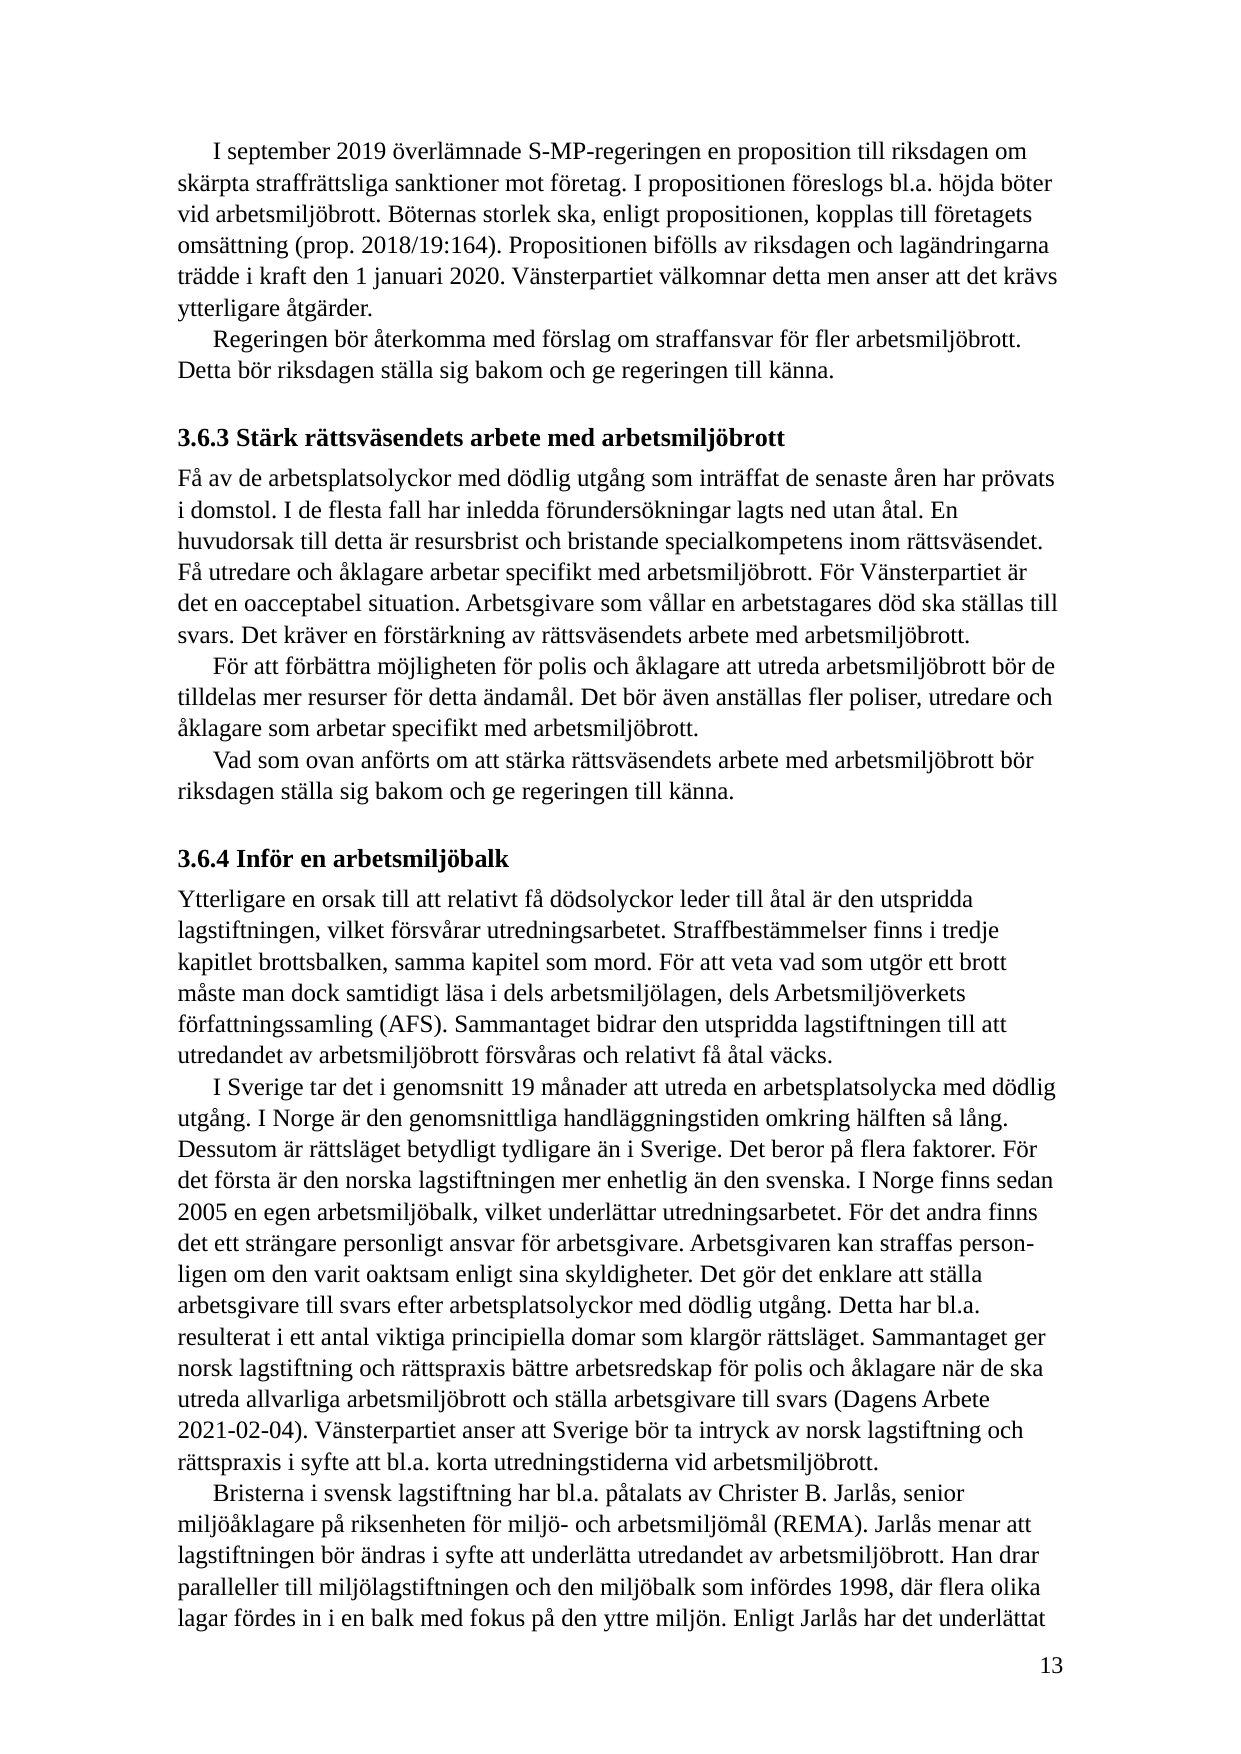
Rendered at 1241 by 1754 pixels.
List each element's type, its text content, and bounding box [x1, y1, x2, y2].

text Stärk rättsväsendets arbete med arbetsmiljöbrott [177, 421, 1063, 453]
text Inför en arbetsmiljöbalk [177, 842, 1063, 873]
text I Sverige tar det i genomsnitt 19 månader att utreda en arbetsplatsolycka med dödlig utgång. I Norge är den genomsnittliga handläggningstiden omkring hälften så lång. Dessutom är rättsläget betydligt tydligare än i Sverige. Det beror på flera faktorer. För det första är den norska lagstiftningen mer enhetlig än den svenska. I Norge finns sedan 2005 en egen arbetsmiljöbalk, vilket underlättar utredningsarbetet. För det andra finns det ett strängare personligt ansvar för arbetsgivare. Arbetsgivaren kan straffas personligen om den varit oaktsam enligt sina skyldigheter. Det gör det enklare att ställa arbetsgivare till svars efter arbetsplatsolyckor med dödlig utgång. Detta har bl.a. resulterat i ett antal viktiga principiella domar som klargör rättsläget. Sammantaget ger norsk lagstiftning och rättspraxis bättre arbetsredskap för polis och åklagare när de ska utreda allvarliga arbetsmiljöbrott och ställa arbetsgivare till svars (Dagens Arbete 2021-02-04). Vänsterpartiet anser att Sverige bör ta intryck av norsk lagstiftning och rättspraxis i syfte att bl.a. korta utredningstiderna vid arbetsmiljöbrott. [177, 1069, 1063, 1476]
text I september 2019 överlämnade S-MP-regeringen en proposition till riksdagen om skärpta straffrättsliga sanktioner mot företag. I propositionen föreslogs bl.a. höjda böter vid arbetsmiljöbrott. Böternas storlek ska, enligt propositionen, kopplas till företagets omsättning (prop. 2018/19:164). Propositionen bifölls av riksdagen och lagändringarna trädde i kraft den 1 januari 2020. Vänsterpartiet välkomnar detta men anser att det krävs ytterligare åtgärder. [177, 134, 1063, 321]
text Ytterligare en orsak till att relativt få dödsolyckor leder till åtal är den utspridda lagstiftningen, vilket försvårar utredningsarbetet. Straffbestämmelser finns i tredje kapitlet brottsbalken, samma kapitel som mord. För att veta vad som utgör ett brott måste man dock samtidigt läsa i dels arbetsmiljölagen, dels Arbetsmiljöverkets författningssamling (AFS). Sammantaget bidrar den utspridda lagstiftningen till att utredandet av arbetsmiljöbrott försvåras och relativt få åtal väcks. [177, 882, 1063, 1069]
text Regeringen bör återkomma med förslag om straffansvar för fler arbetsmiljöbrott. Detta bör riksdagen ställa sig bakom och ge regeringen till känna. [177, 321, 1063, 384]
text För att förbättra möjligheten för polis och åklagare att utreda arbetsmiljöbrott bör de tilldelas mer resurser för detta ändamål. Det bör även anställas fler poliser, utredare och åklagare som arbetar specifikt med arbetsmiljöbrott. [177, 648, 1063, 742]
text Vad som ovan anförts om att stärka rättsväsendets arbete med arbetsmiljöbrott bör riksdagen ställa sig bakom och ge regeringen till känna. [177, 742, 1063, 805]
text Få av de arbetsplatsolyckor med dödlig utgång som inträffat de senaste åren har prövats i domstol. I de flesta fall har inledda förundersökningar lagts ned utan åtal. En huvudorsak till detta är resursbrist och bristande specialkompetens inom rättsväsendet. Få utredare och åklagare arbetar specifikt med arbetsmiljöbrott. För Vänsterpartiet är det en oacceptabel situation. Arbetsgivare som vållar en arbetstagares död ska ställas till svars. Det kräver en förstärkning av rättsväsendets arbete med arbetsmiljöbrott. [177, 461, 1063, 648]
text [177, 1476, 1063, 1632]
